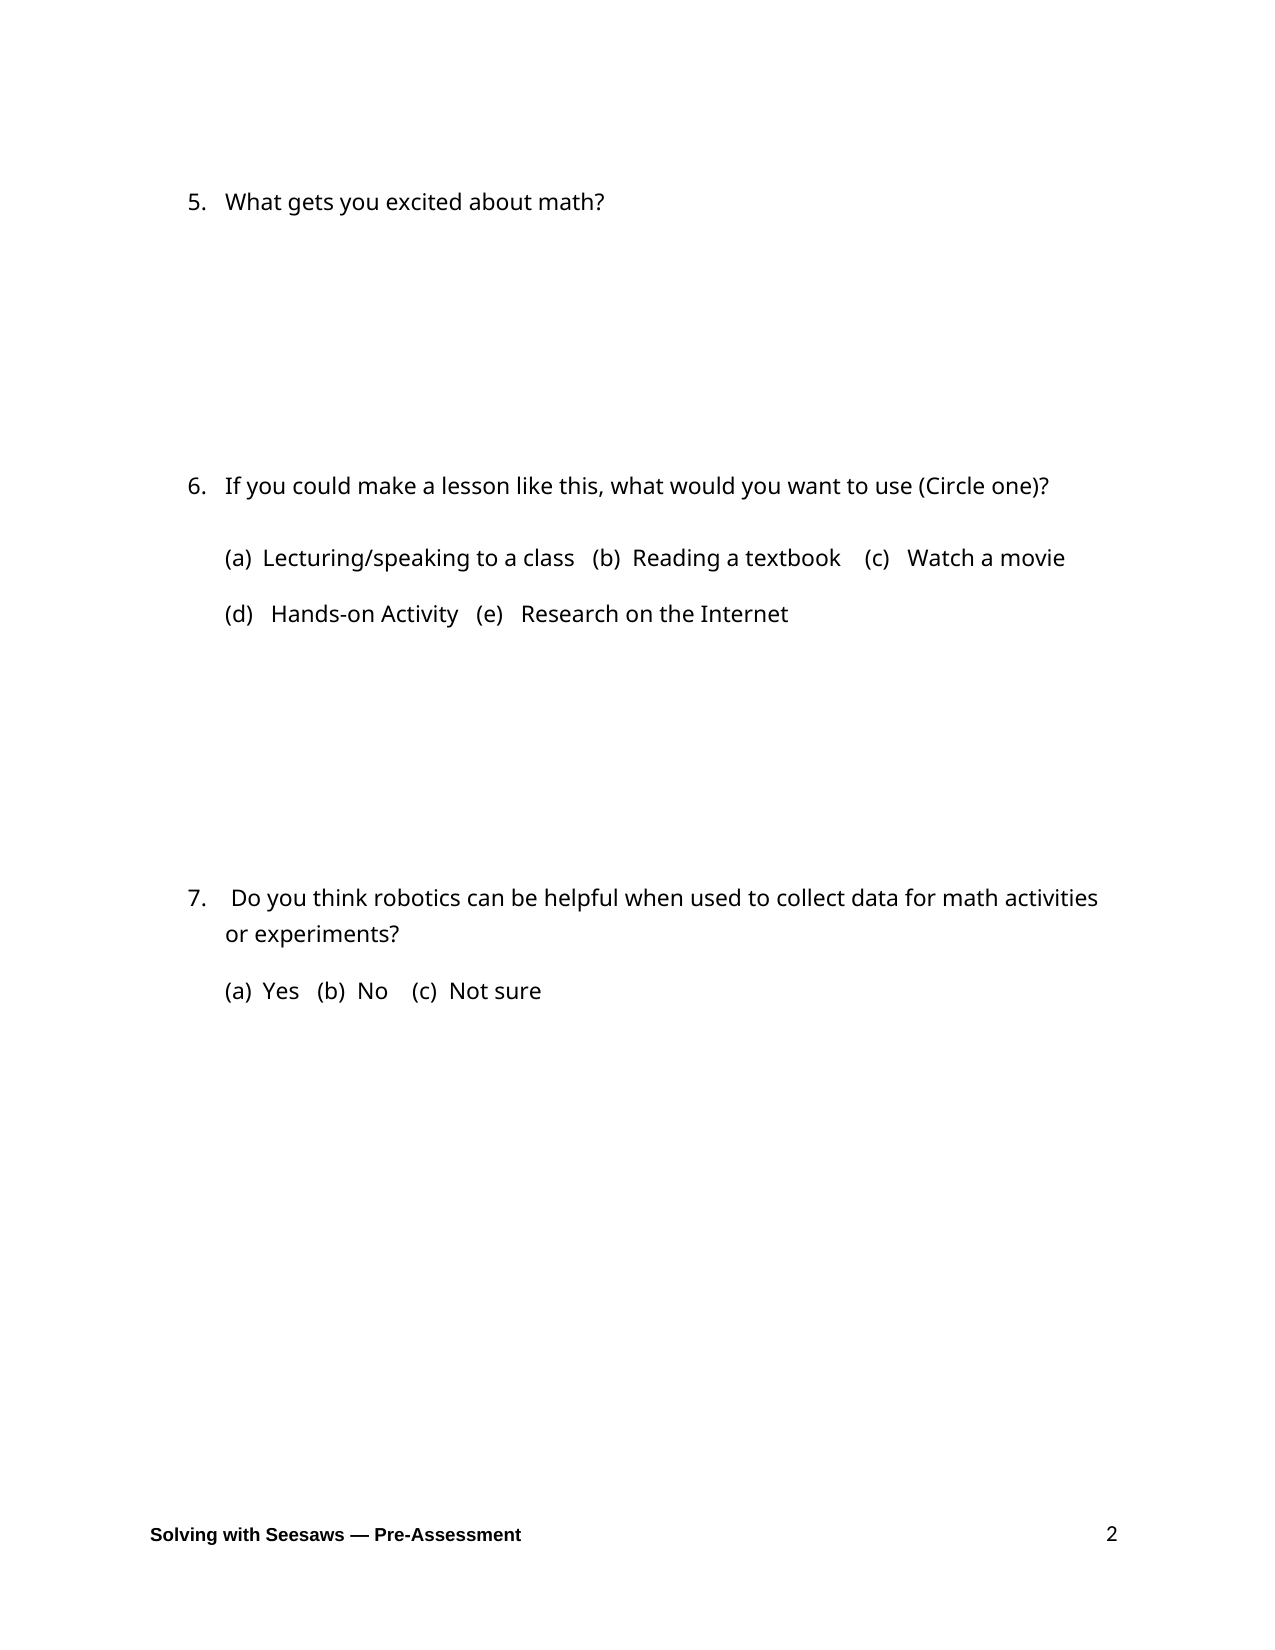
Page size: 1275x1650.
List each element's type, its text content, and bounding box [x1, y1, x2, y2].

list What gets you excited about math? [187, 186, 1125, 217]
text 7. Do you think robotics can be helpful when used to collect data for math activities or experiments? [187, 882, 1125, 949]
list If you could make a lesson like this, what would you want to use (Circle one)? [187, 470, 1125, 501]
list Yes (b) No (c) Not sure [225, 975, 1125, 1006]
text (d) Hands-on Activity (e) Research on the Internet [225, 598, 1125, 630]
list Lecturing/speaking to a class (b) Reading a textbook (c) Watch a movie [225, 542, 1125, 573]
